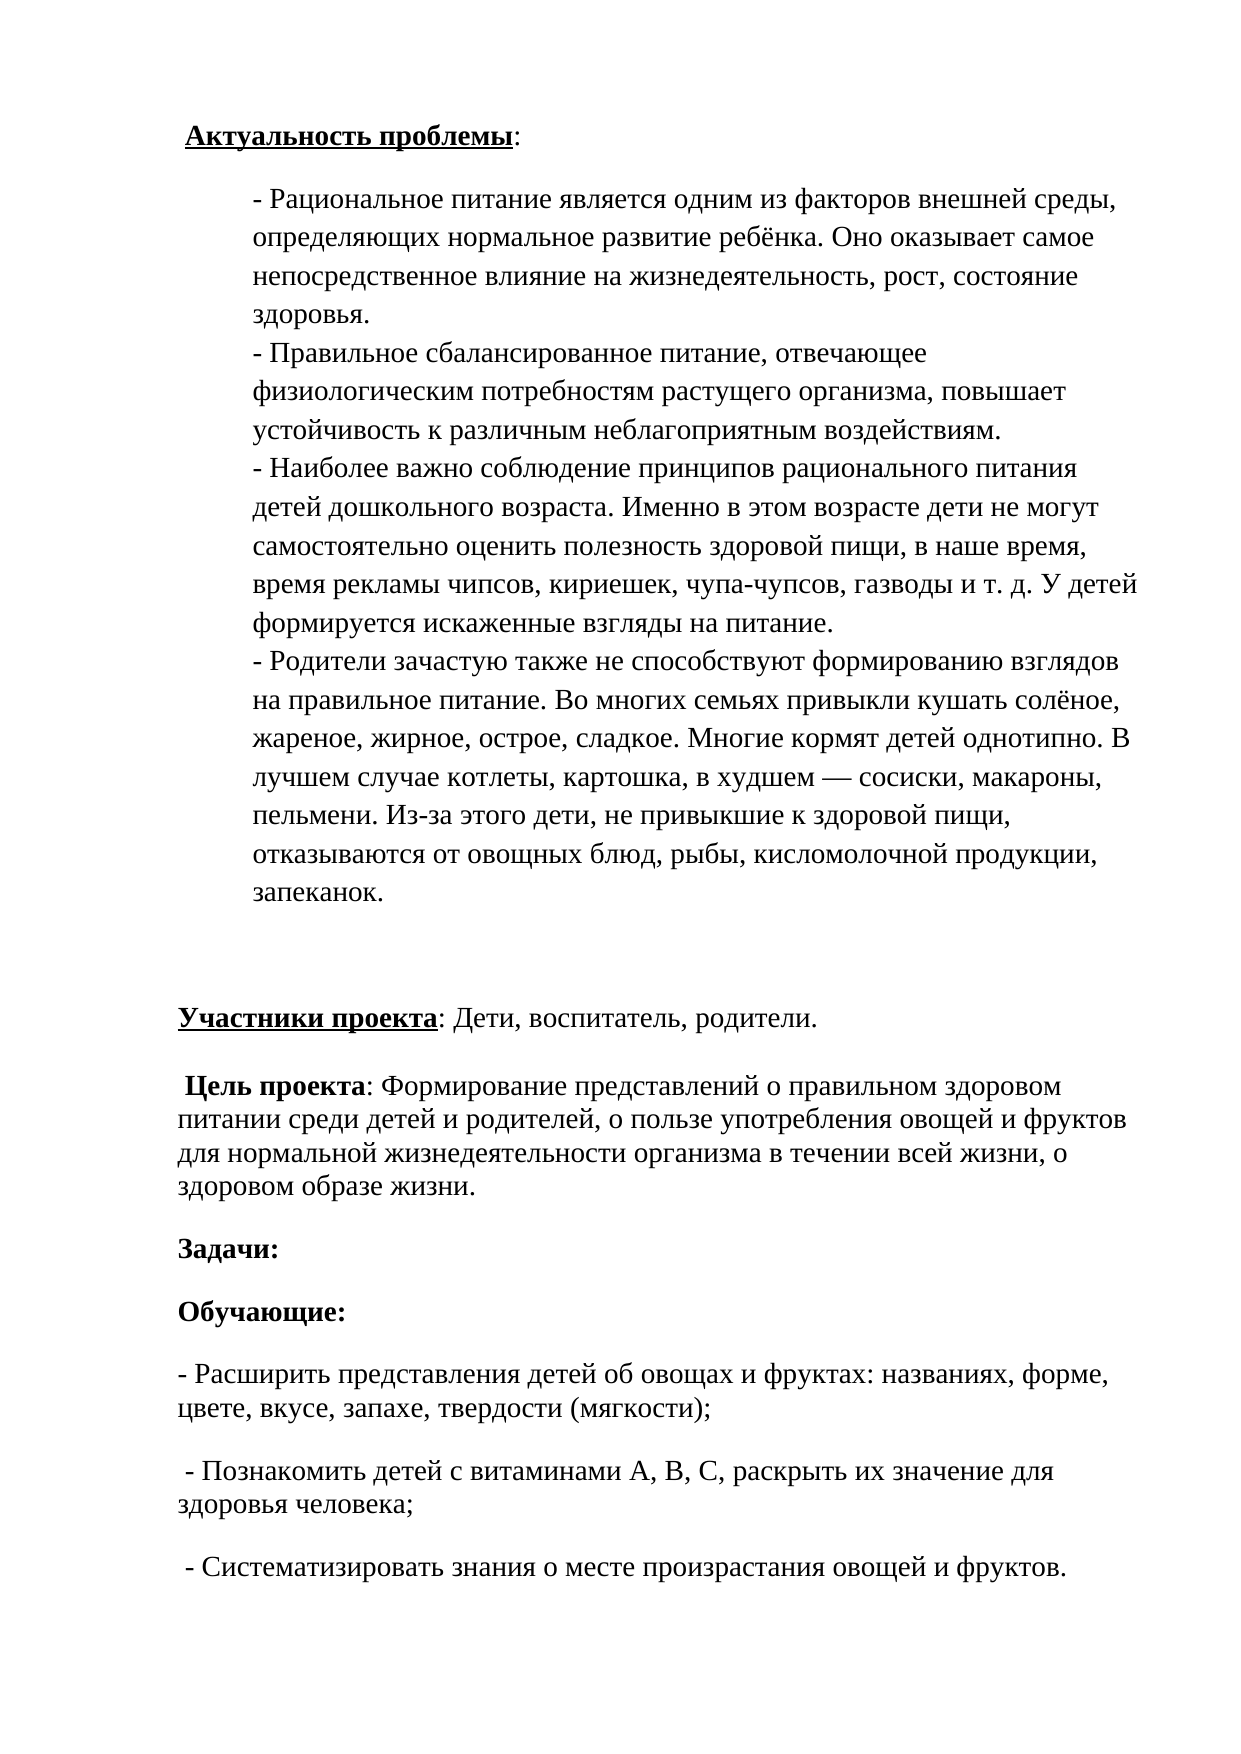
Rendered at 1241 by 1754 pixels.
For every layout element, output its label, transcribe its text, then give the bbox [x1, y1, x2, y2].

text - Систематизировать знания о месте произрастания овощей и фруктов. [177, 1549, 1152, 1583]
text Задачи: [177, 1231, 1152, 1265]
list - Рациональное питание является одним из факторов внешней среды, определяющих нормальное развитие ребёнка. Оно оказывает самое непосредственное влияние на жизнедеятельность, рост, состояние здоровья. - Правильное сбалансированное питание, отвечающее физиологическим потребностям растущего организма, повышает устойчивость к различным неблагоприятным воздействиям. - Наиболее важно соблюдение принципов рационального питания детей дошкольного возраста. Именно в этом возрасте дети не могут самостоятельно оценить полезность здоровой пищи, в наше время, время рекламы чипсов, кириешек, чупа-чупсов, газводы и т. д. У детей формируется искаженные взгляды на питание. - Родители зачастую также не способствуют формированию взглядов на правильное питание. Во многих семьях привыкли кушать солёное, жареное, жирное, острое, сладкое. Многие кормят детей однотипно. В лучшем случае котлеты, картошка, в худшем — сосиски, макароны, пельмени. Из-за этого дети, не привыкшие к здоровой пищи, отказываются от овощных блюд, рыбы, кисломолочной продукции, запеканок. [252, 181, 1152, 908]
text - Познакомить детей с витаминами А, В, С, раскрыть их значение для здоровья человека; [177, 1453, 1152, 1520]
text Цель проекта: Формирование представлений о правильном здоровом питании среди детей и родителей, о пользе употребления овощей и фруктов для нормальной жизнедеятельности организма в течении всей жизни, о здоровом образе жизни. [177, 1068, 1152, 1202]
text Актуальность проблемы: [177, 118, 1152, 152]
text - Расширить представления детей об овощах и фруктах: названиях, форме, цвете, вкусе, запахе, твердости (мягкости); [177, 1357, 1152, 1424]
text Обучающие: [177, 1294, 1152, 1327]
text Участники проекта: Дети, воспитатель, родители. [177, 1000, 1152, 1034]
